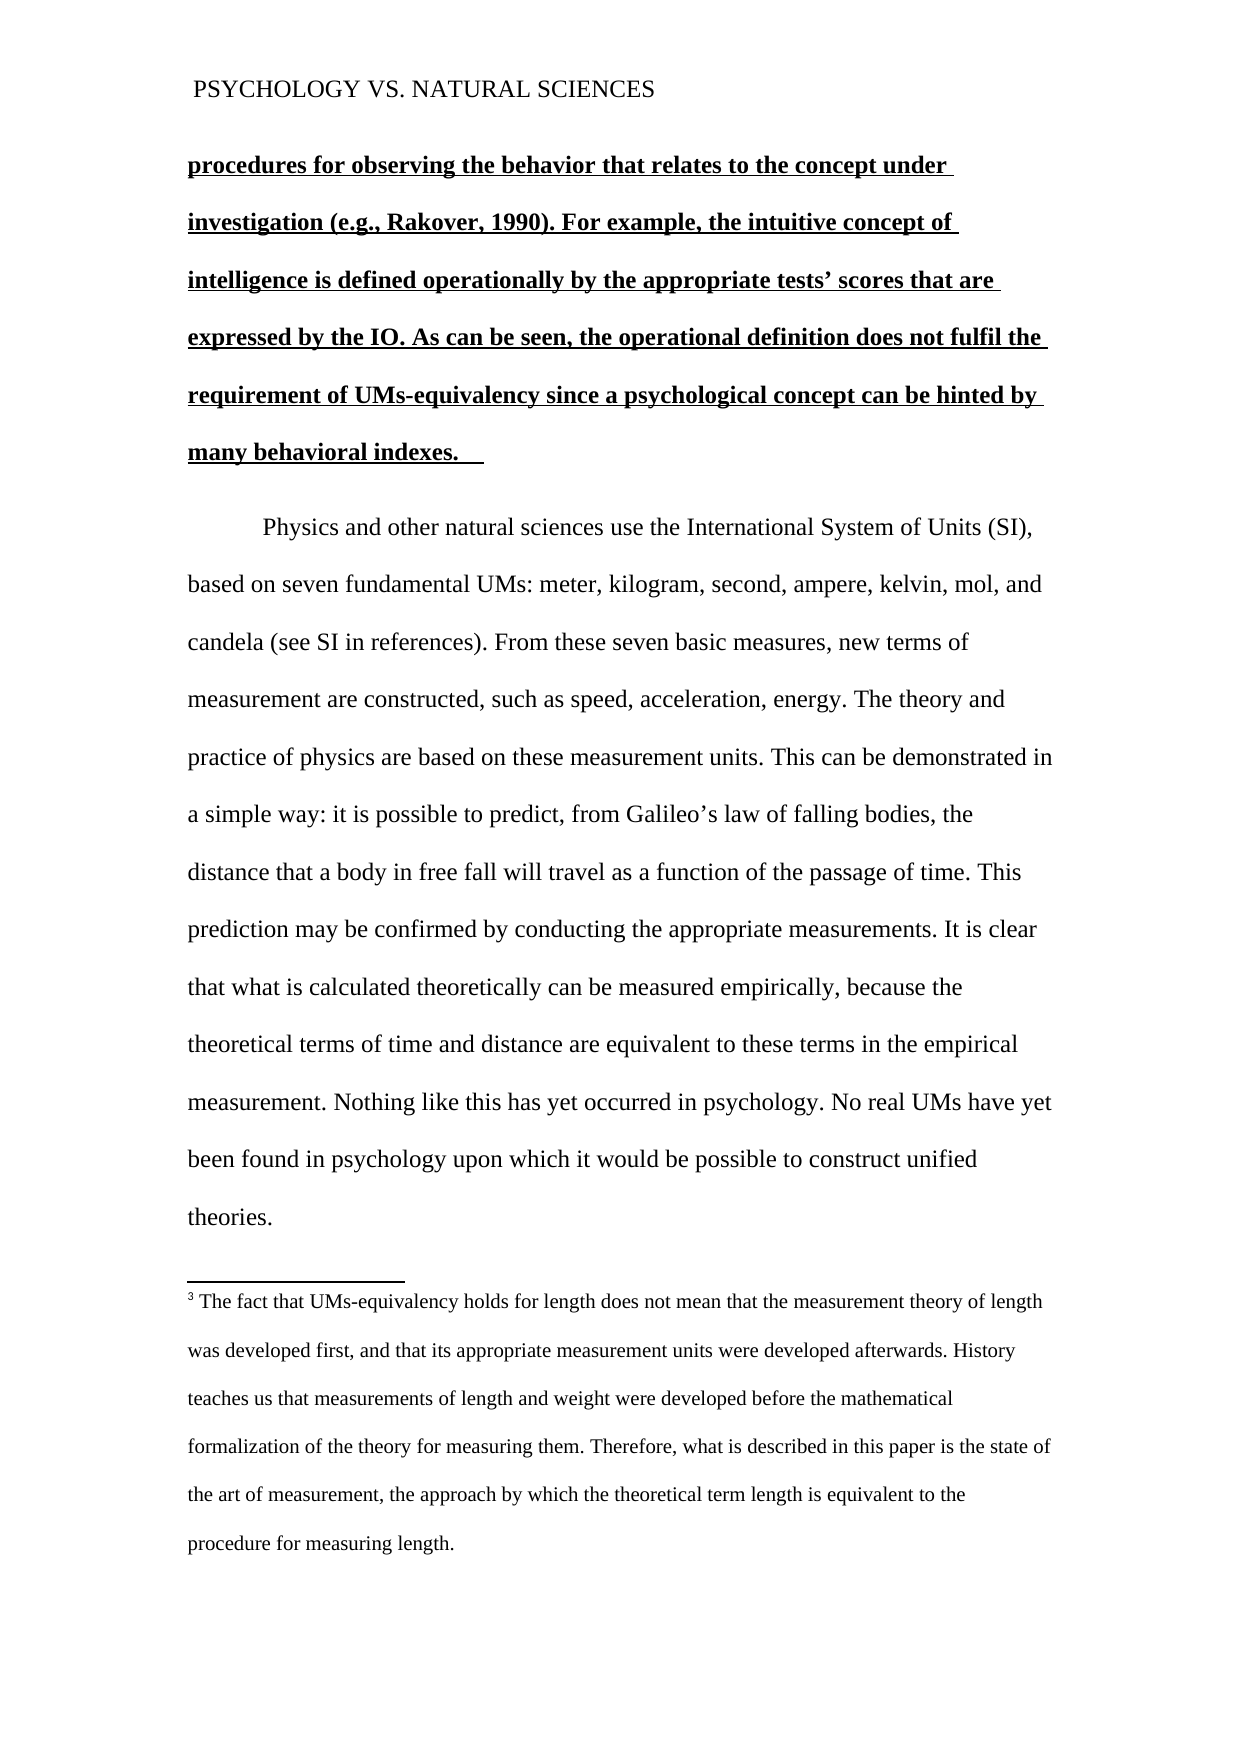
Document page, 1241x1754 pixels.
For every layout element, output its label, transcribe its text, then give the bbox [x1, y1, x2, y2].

text Physics and other natural sciences use the International System of Units (SI), based on seven fundamental UMs: meter, kilogram, second, ampere, kelvin, mol, and candela (see SI in references). From these seven basic measures, new terms of measurement are constructed, such as speed, acceleration, energy. The theory and practice of physics are based on these measurement units. This can be demonstrated in a simple way: it is possible to predict, from Galileo’s law of falling bodies, the distance that a body in free fall will travel as a function of the passage of time. This prediction may be confirmed by conducting the appropriate measurements. It is clear that what is calculated theoretically can be measured empirically, because the theoretical terms of time and distance are equivalent to these terms in the empirical measurement. Nothing like this has yet occurred in psychology. No real UMs have yet been found in psychology upon which it would be possible to construct unified theories. [187, 512, 1053, 1230]
text The answer to the latter question is based on the following observation: in physics, the units of measurement (UMs) are expressed in theoretical terms and in observational terms (called “UMs-equivalency”); whereas in psychology the UMs are expressed only in theoretical terms. For example, in physics the theoretical term “length” has a real expression. That is, the concept of length has an actual procedure of measurement (see a full description below) and devices that use UMs such as millimeter, centimeter, meter, and kilometer. In contrast, in psychology, there are no real, empirical UMs for concepts such as love, hate, interest, memory, or intelligence (see a historic discussion on these topics in Michell, 1999). These terms are measured in psychology by using ‘operational definitions’, i.e., by specifying the procedures for observing the behavior that relates to the concept under investigation (e.g., Rakover, 1990). For example, the intuitive concept of intelligence is defined operationally by the appropriate tests’ scores that are expressed by the IO. As can be seen, the operational definition does not fulfil the requirement of UMs-equivalency since a psychological concept can be hinted by many behavioral indexes. [187, 150, 1053, 466]
